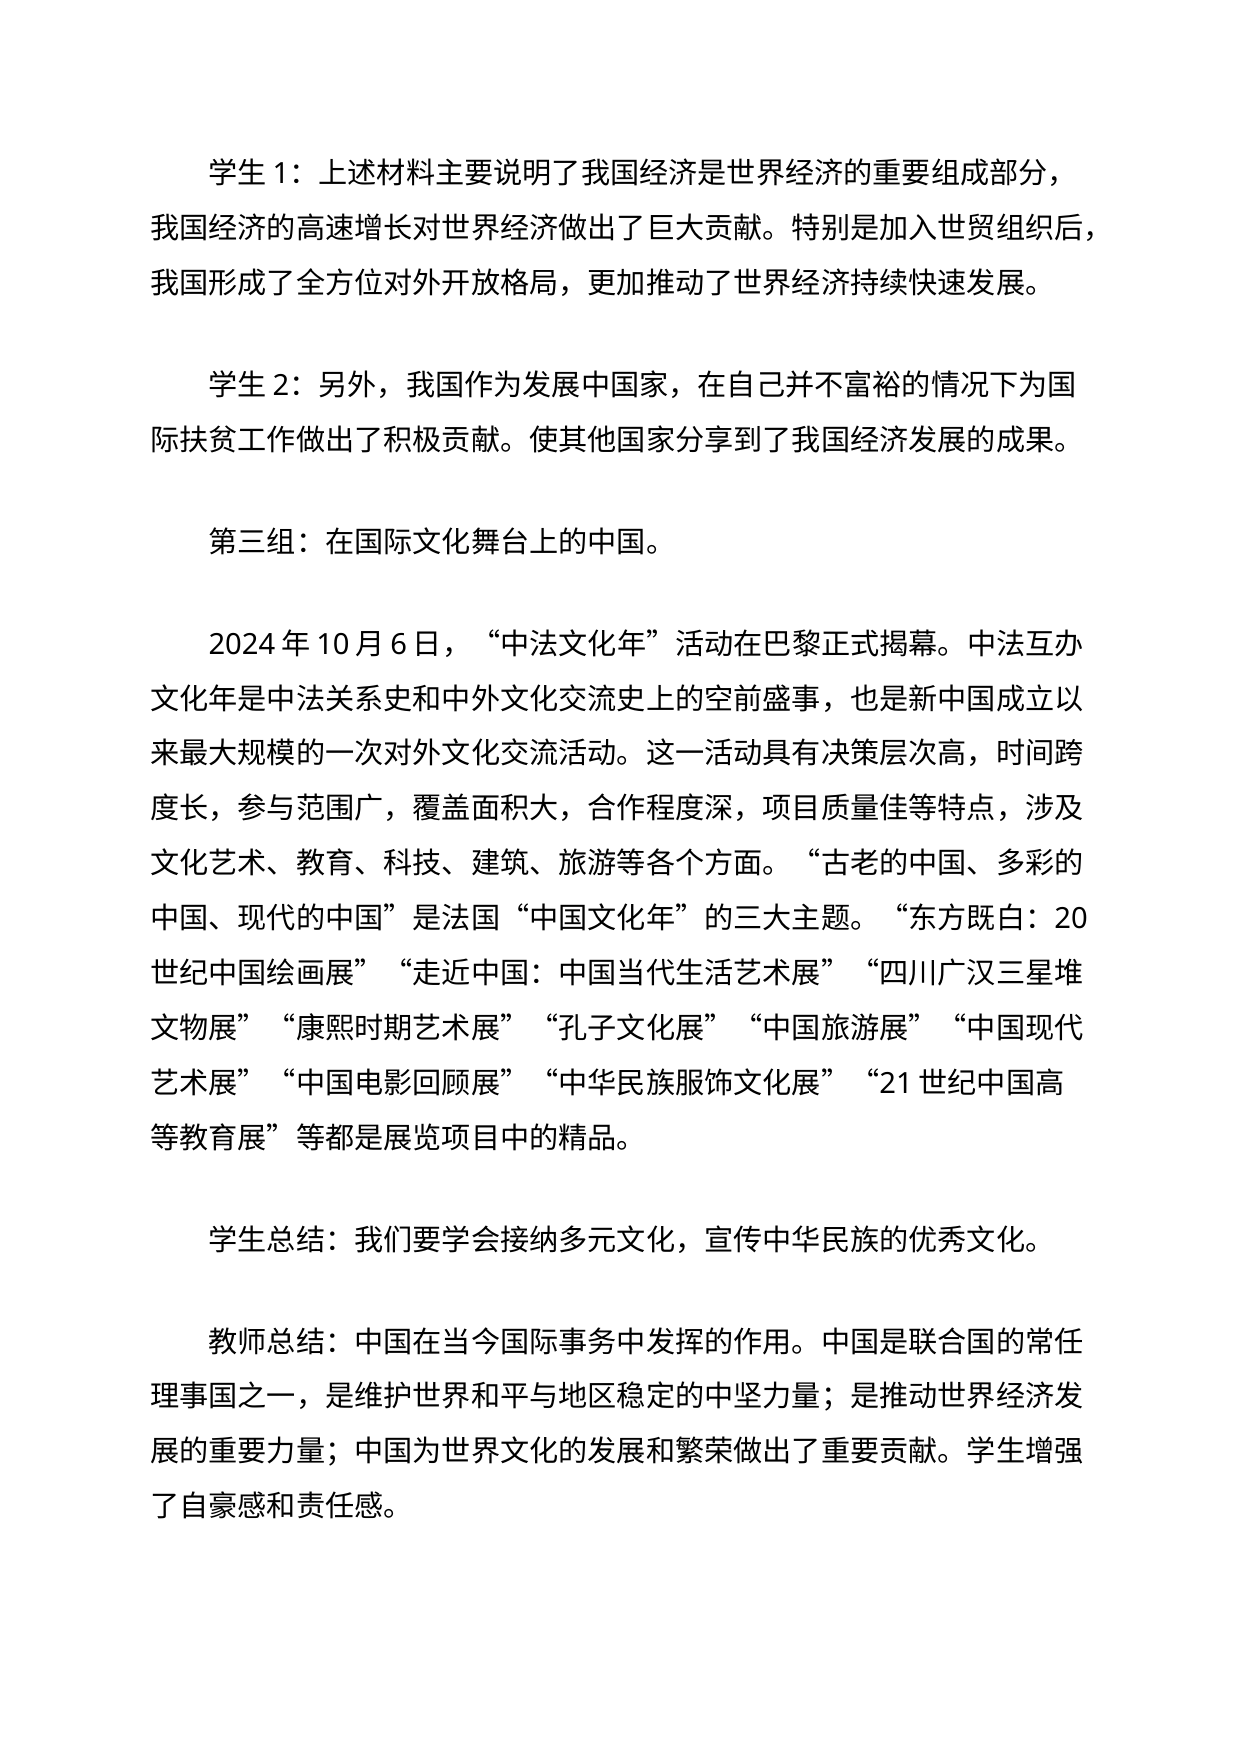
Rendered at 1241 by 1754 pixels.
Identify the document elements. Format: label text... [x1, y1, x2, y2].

text 第三组：在国际文化舞台上的中国。 [150, 518, 1090, 561]
text 2024年10月6日，“中法文化年”活动在巴黎正式揭幕。中法互办文化年是中法关系史和中外文化交流史上的空前盛事，也是新中国成立以来最大规模的一次对外文化交流活动。这一活动具有决策层次高，时间跨度长，参与范围广，覆盖面积大，合作程度深，项目质量佳等特点，涉及文化艺术、教育、科技、建筑、旅游等各个方面。“古老的中国、多彩的中国、现代的中国”是法国“中国文化年”的三大主题。“东方既白：20世纪中国绘画展”“走近中国：中国当代生活艺术展”“四川广汉三星堆文物展”“康熙时期艺术展”“孔子文化展”“中国旅游展”“中国现代艺术展”“中国电影回顾展”“中华民族服饰文化展”“21世纪中国高等教育展”等都是展览项目中的精品。 [150, 620, 1090, 1157]
text 学生总结：我们要学会接纳多元文化，宣传中华民族的优秀文化。 [150, 1216, 1090, 1259]
text 学生2：另外，我国作为发展中国家，在自己并不富裕的情况下为国际扶贫工作做出了积极贡献。使其他国家分享到了我国经济发展的成果。 [150, 362, 1090, 459]
text 教师总结：中国在当今国际事务中发挥的作用。中国是联合国的常任理事国之一，是维护世界和平与地区稳定的中坚力量；是推动世界经济发展的重要力量；中国为世界文化的发展和繁荣做出了重要贡献。学生增强了自豪感和责任感。 [150, 1318, 1090, 1525]
text 学生1：上述材料主要说明了我国经济是世界经济的重要组成部分，我国经济的高速增长对世界经济做出了巨大贡献。特别是加入世贸组织后，我国形成了全方位对外开放格局，更加推动了世界经济持续快速发展。 [150, 150, 1090, 302]
